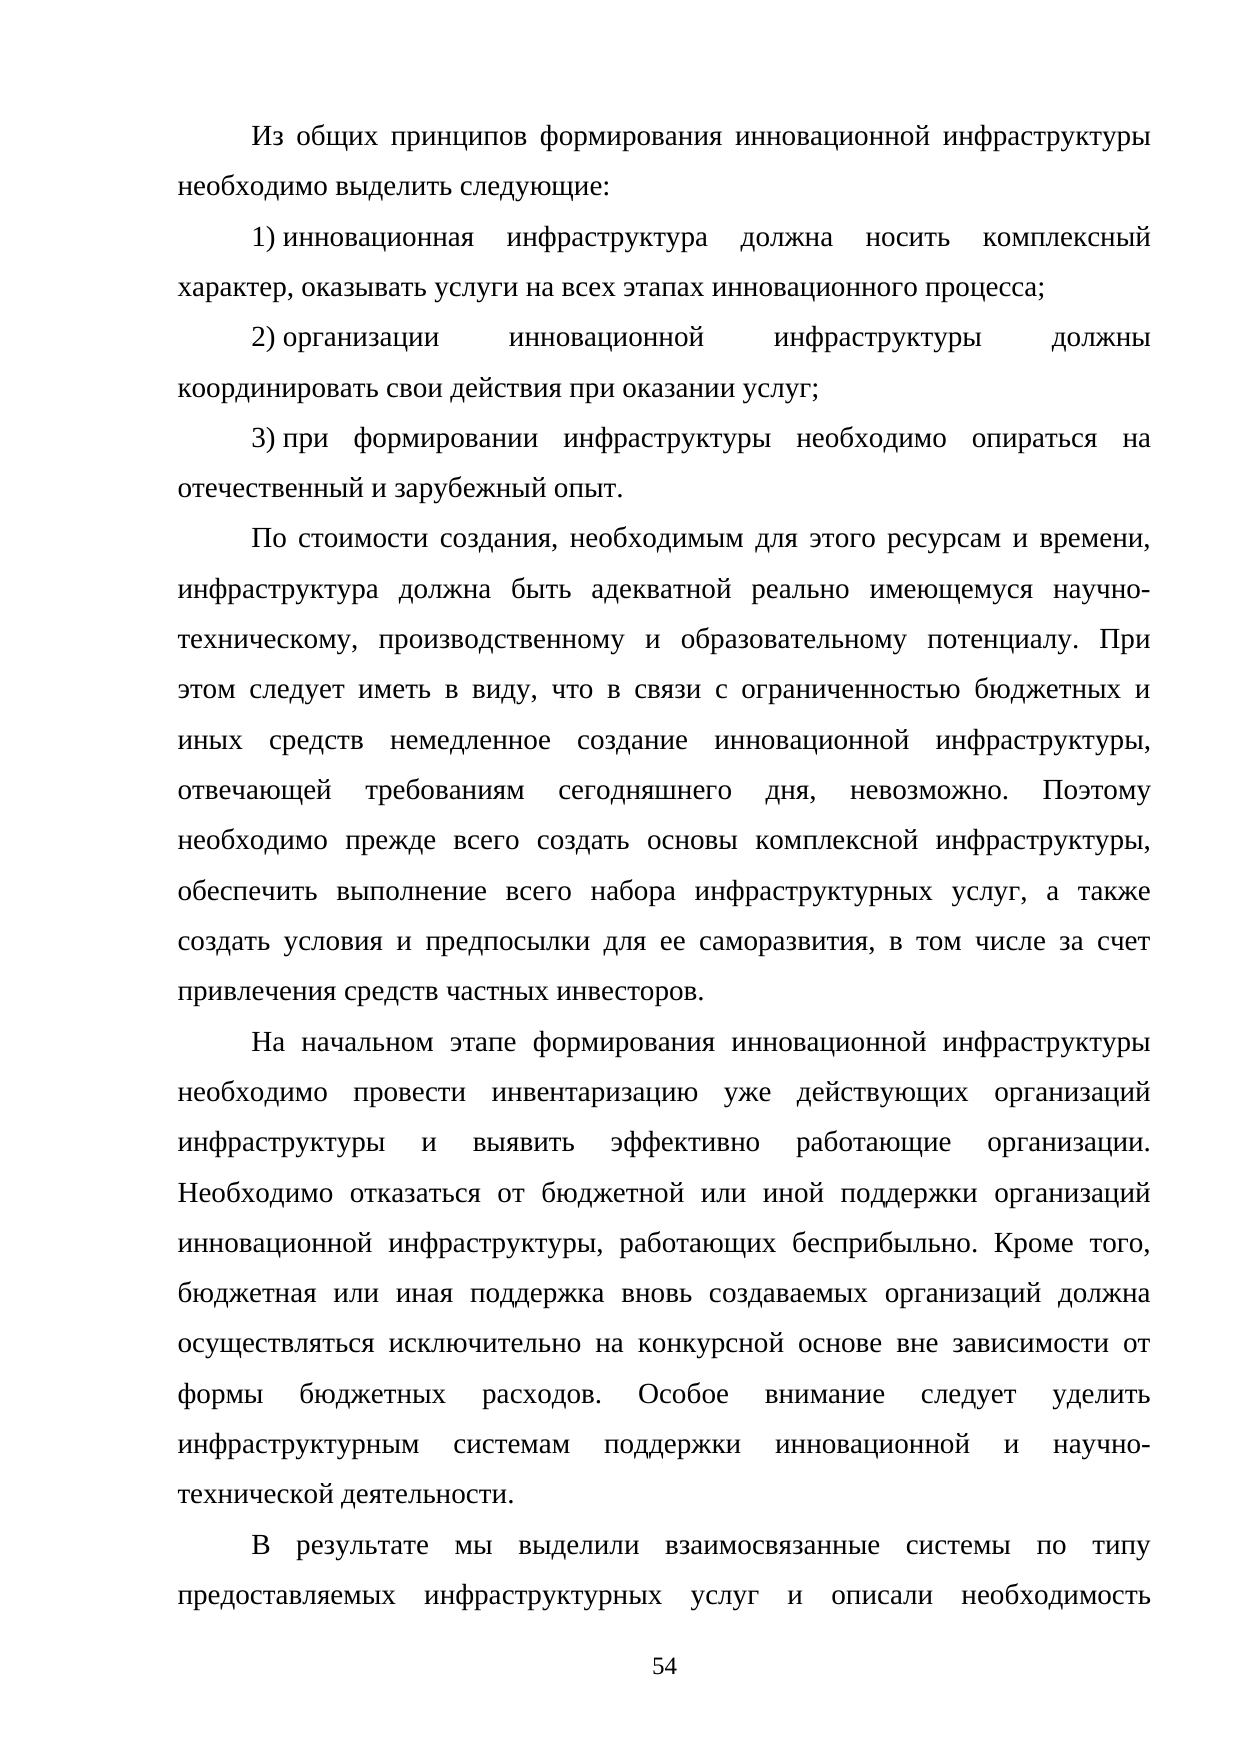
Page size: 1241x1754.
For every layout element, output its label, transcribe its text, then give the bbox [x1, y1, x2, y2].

text По стоимости создания, необходимым для этого ресурсам и времени, инфраструктура должна быть адекватной реально имеющемуся научно-техническому, производственному и образовательному потенциалу. При этом следует иметь в виду, что в связи с ограниченностью бюджетных и иных средств немедленное создание инновационной инфраструктуры, отвечающей требованиям сегодняшнего дня, невозможно. Поэтому необходимо прежде всего создать основы комплексной инфраструктуры, обеспечить выполнение всего набора инфраструктурных услуг, а также создать условия и предпосылки для ее саморазвития, в том числе за счет привлечения средств частных инвесторов. [177, 521, 1152, 1007]
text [177, 1527, 1152, 1611]
text Из общих принципов формирования инновационной инфраструктуры необходимо выделить следующие: [177, 118, 1152, 202]
text На начальном этапе формирования инновационной инфраструктуры необходимо провести инвентаризацию уже действующих организаций инфраструктуры и выявить эффективно работающие организации. Необходимо отказаться от бюджетной или иной поддержки организаций инновационной инфраструктуры, работающих бесприбыльно. Кроме того, бюджетная или иная поддержка вновь создаваемых организаций должна осуществляться исключительно на конкурсной основе вне зависимости от формы бюджетных расходов. Особое внимание следует уделить инфраструктурным системам поддержки инновационной и научно-технической деятельности. [177, 1024, 1152, 1510]
list организации инновационной инфраструктуры должны координировать свои действия при оказании услуг; [177, 319, 1152, 403]
list инновационная инфраструктура должна носить комплексный характер, оказывать услуги на всех этапах инновационного процесса; [177, 219, 1152, 303]
list при формировании инфраструктуры необходимо опираться на отечественный и зарубежный опыт. [177, 420, 1152, 504]
